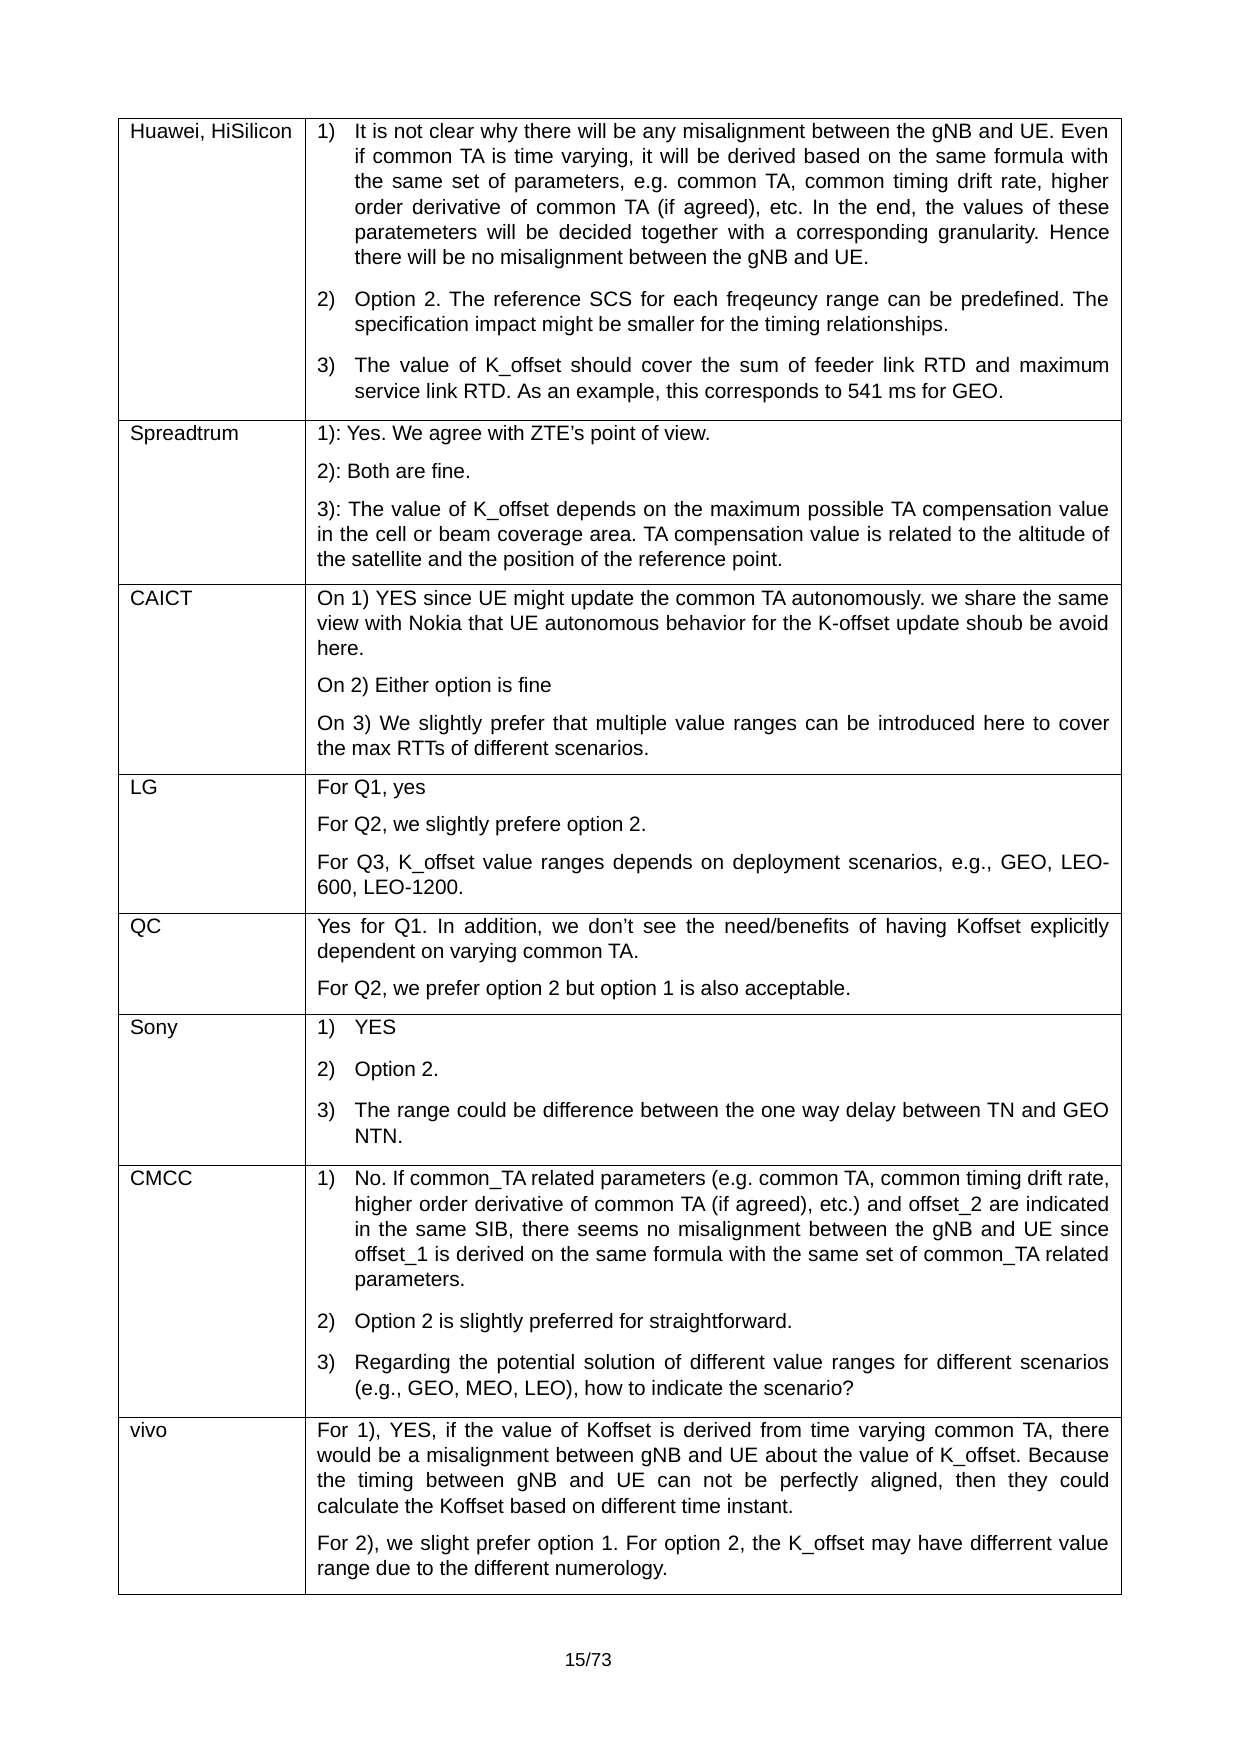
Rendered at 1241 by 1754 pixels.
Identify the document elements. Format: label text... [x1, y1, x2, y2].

table_cell Huawei, HiSilicon [119, 119, 305, 420]
table_cell CMCC [119, 1166, 305, 1417]
table_cell For Q1, yes For Q2, we slightly prefere option 2. For Q3, K_offset value ranges depends on deployment scenarios, e.g., GEO, LEO-600, LEO-1200. [306, 775, 1121, 912]
table_cell Yes for Q1. In addition, we don’t see the need/benefits of having Koffset explicitly dependent on varying common TA. For Q2, we prefer option 2 but option 1 is also acceptable. [306, 914, 1121, 1014]
table_cell YES Option 2. The range could be difference between the one way delay between TN and GEO NTN. [306, 1015, 1121, 1165]
table_cell 1): Yes. We agree with ZTE’s point of view. 2): Both are fine. 3): The value of K_offset depends on the maximum possible TA compensation value in the cell or beam coverage area. TA compensation value is related to the altitude of the satellite and the position of the reference point. [306, 421, 1121, 584]
table_cell QC [119, 914, 305, 1014]
table_cell vivo [119, 1418, 305, 1594]
table_cell No. If common_TA related parameters (e.g. common TA, common timing drift rate, higher order derivative of common TA (if agreed), etc.) and offset_2 are indicated in the same SIB, there seems no misalignment between the gNB and UE since offset_1 is derived on the same formula with the same set of common_TA related parameters. Option 2 is slightly preferred for straightforward. Regarding the potential solution of different value ranges for different scenarios (e.g., GEO, MEO, LEO), how to indicate the scenario? [306, 1166, 1121, 1417]
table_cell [306, 1418, 1121, 1594]
table_cell Sony [119, 1015, 305, 1165]
table_cell Spreadtrum [119, 421, 305, 584]
table_cell LG [119, 775, 305, 912]
table_cell On 1) YES since UE might update the common TA autonomously. we share the same view with Nokia that UE autonomous behavior for the K-offset update shoub be avoid here. On 2) Either option is fine On 3) We slightly prefer that multiple value ranges can be introduced here to cover the max RTTs of different scenarios. [306, 585, 1121, 773]
table_cell CAICT [119, 585, 305, 773]
table_cell It is not clear why there will be any misalignment between the gNB and UE. Even if common TA is time varying, it will be derived based on the same formula with the same set of parameters, e.g. common TA, common timing drift rate, higher order derivative of common TA (if agreed), etc. In the end, the values of these paratemeters will be decided together with a corresponding granularity. Hence there will be no misalignment between the gNB and UE. Option 2. The reference SCS for each freqeuncy range can be predefined. The specification impact might be smaller for the timing relationships. The value of K_offset should cover the sum of feeder link RTD and maximum service link RTD. As an example, this corresponds to 541 ms for GEO. [306, 119, 1121, 420]
